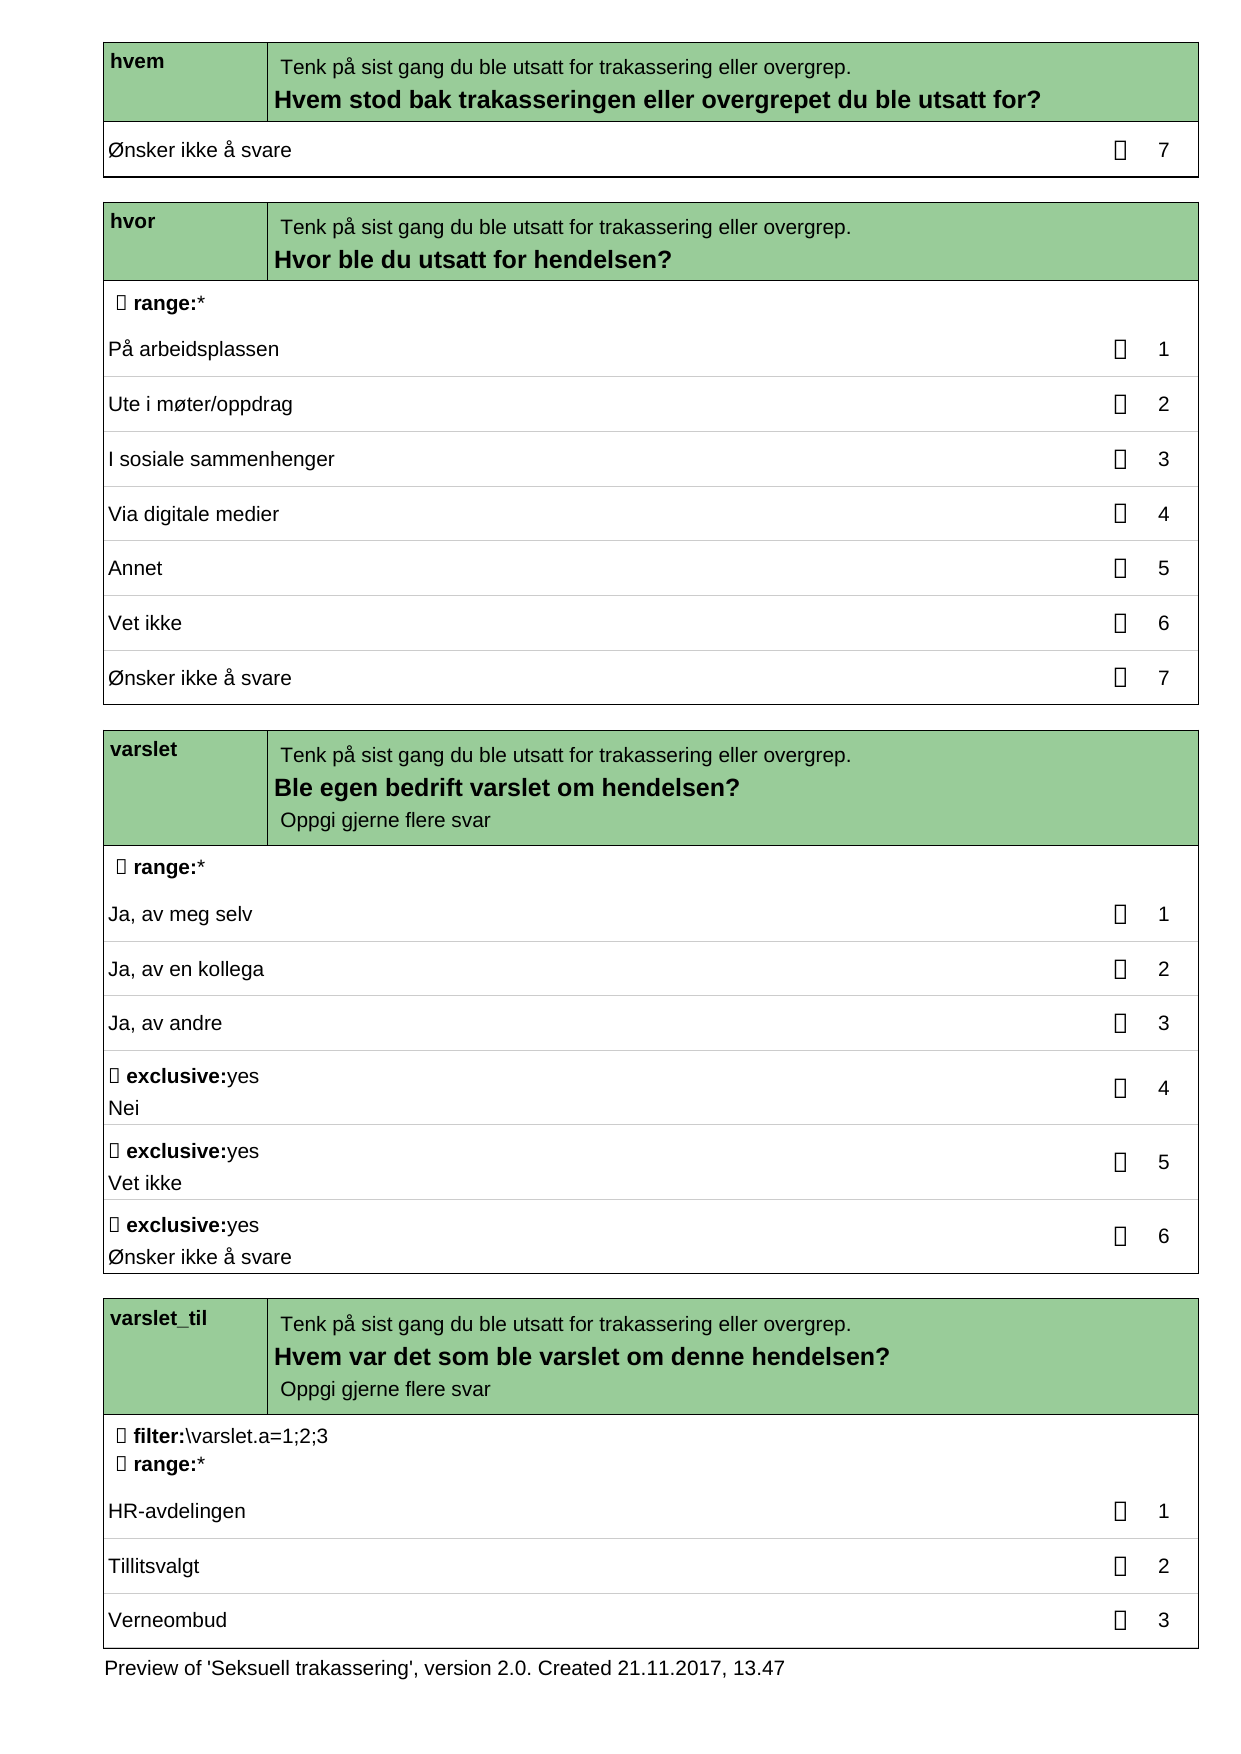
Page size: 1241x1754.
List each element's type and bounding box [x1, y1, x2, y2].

table_cell [104, 432, 1198, 486]
table_cell [104, 1051, 1198, 1124]
table_cell [104, 122, 1198, 176]
table_cell [104, 541, 1198, 595]
table_cell [104, 651, 1198, 704]
table_cell [104, 942, 1198, 995]
table_cell [104, 846, 1198, 941]
table_cell [104, 377, 1198, 431]
table_cell [104, 1594, 1198, 1647]
table_cell [104, 596, 1198, 650]
table_cell [104, 282, 1198, 376]
table_cell [104, 1415, 1198, 1538]
table_cell [104, 487, 1198, 540]
table_cell [104, 996, 1198, 1050]
table_cell [104, 1125, 1198, 1199]
table_cell [104, 1539, 1198, 1593]
table_cell [104, 1200, 1198, 1273]
